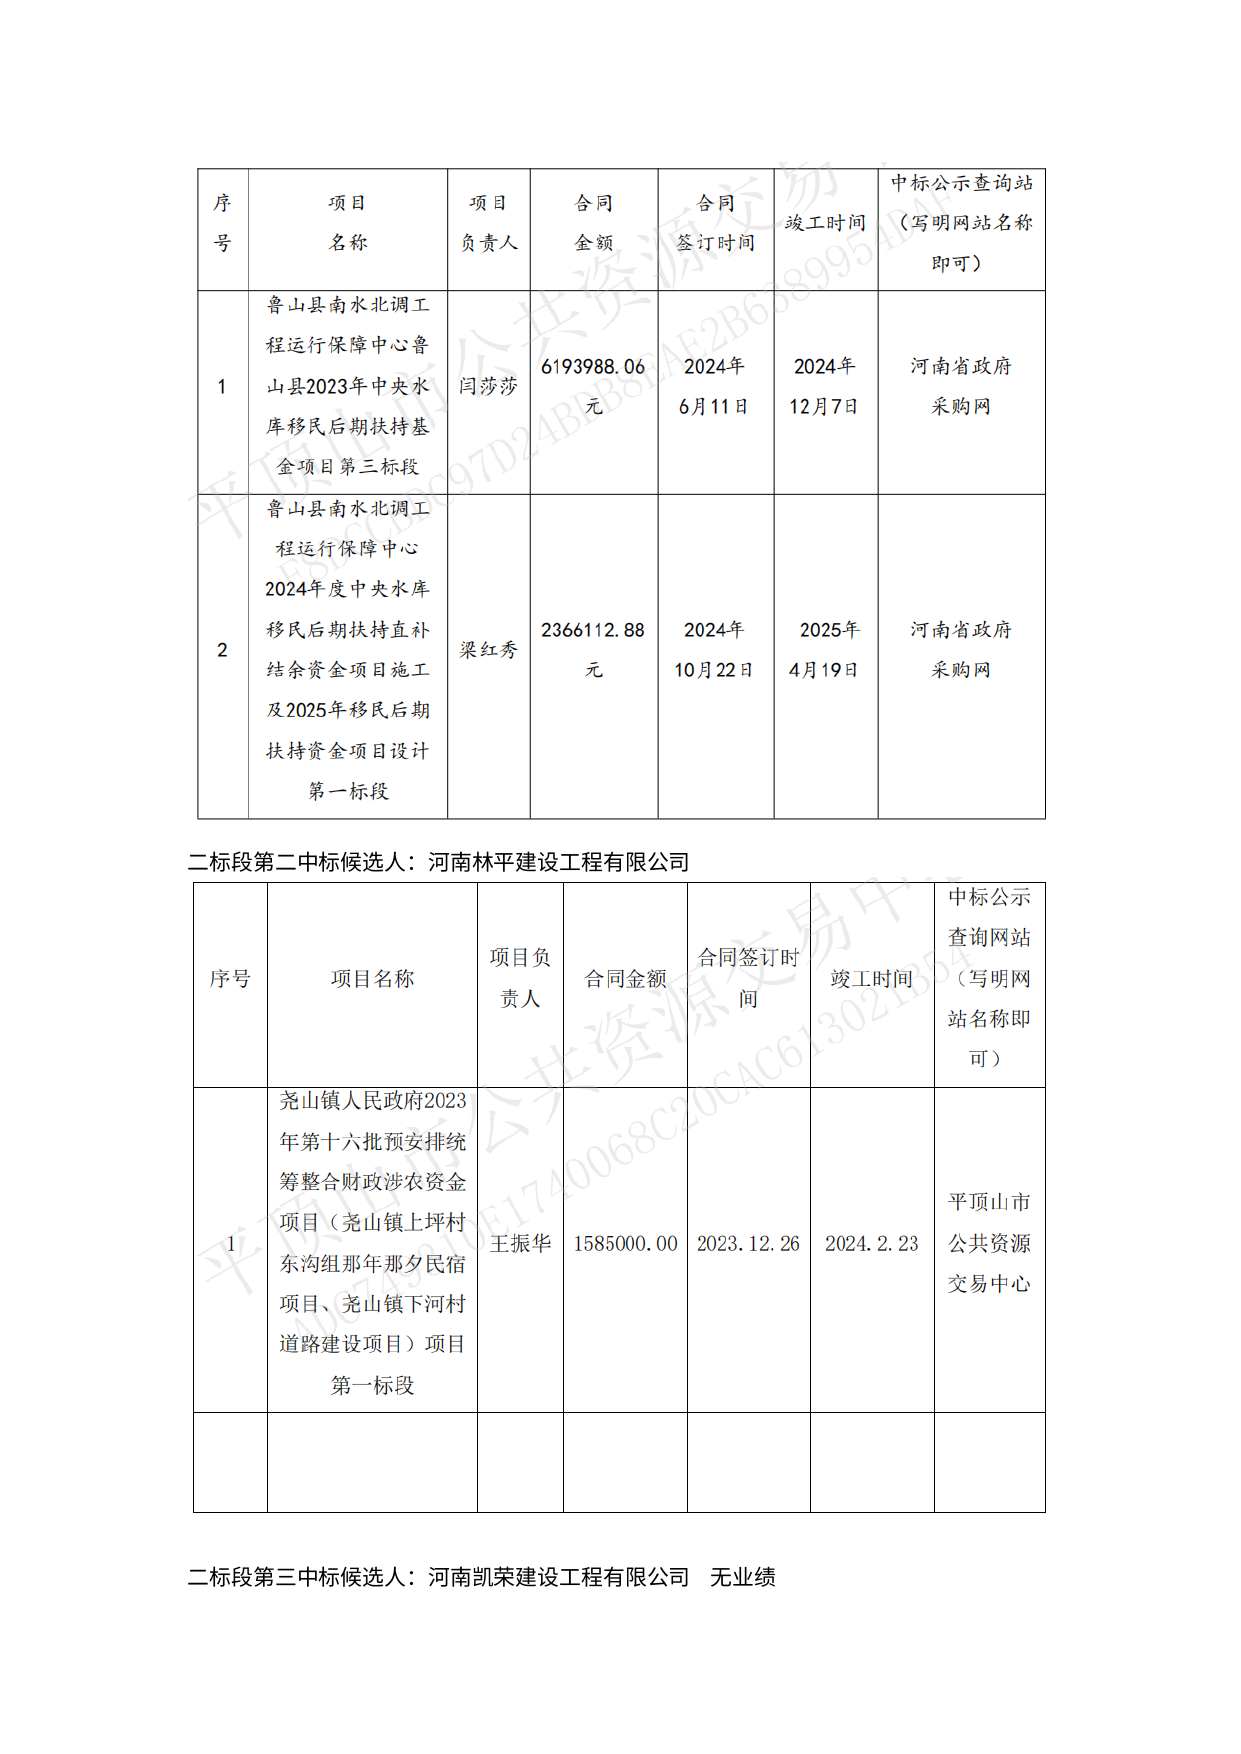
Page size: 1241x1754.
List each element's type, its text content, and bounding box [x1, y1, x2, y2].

text 二标段第二中标候选人：河南林平建设工程有限公司 [187, 844, 1053, 877]
picture [187, 877, 1053, 1518]
text 二标段第三中标候选人：河南凯荣建设工程有限公司 无业绩 [187, 1559, 1053, 1592]
picture [187, 162, 1052, 823]
